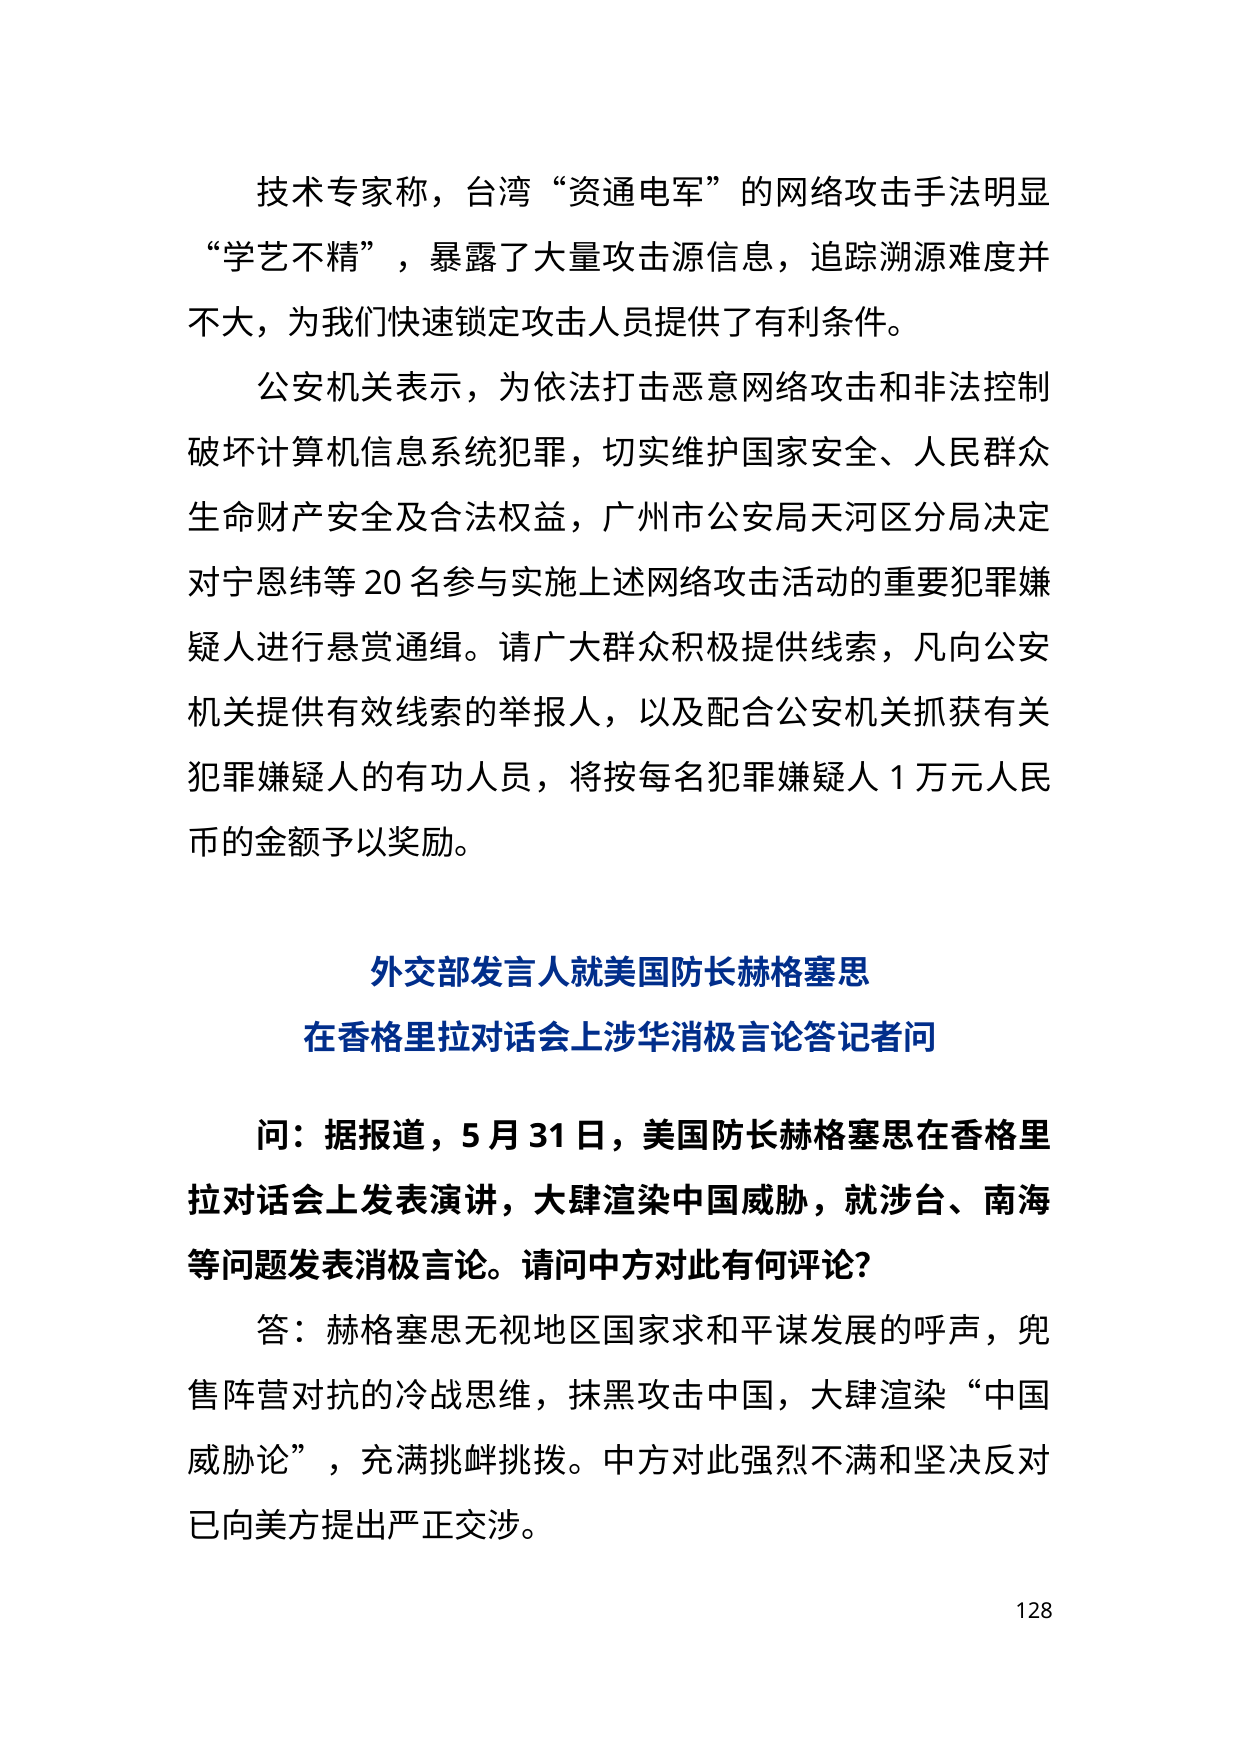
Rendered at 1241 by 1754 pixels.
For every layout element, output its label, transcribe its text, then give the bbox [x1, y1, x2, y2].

text 答：赫格塞思无视地区国家求和平谋发展的呼声，兜售阵营对抗的冷战思维，抹黑攻击中国，大肆渲染“中国威胁论”，充满挑衅挑拨。中方对此强烈不满和坚决反对，已向美方提出严正交涉。 [187, 1295, 1053, 1555]
text 技术专家称，台湾“资通电军”的网络攻击手法明显“学艺不精”，暴露了大量攻击源信息，追踪溯源难度并不大，为我们快速锁定攻击人员提供了有利条件。 [187, 158, 1053, 353]
text 问：据报道，5月31日，美国防长赫格塞思在香格里拉对话会上发表演讲，大肆渲染中国威胁，就涉台、南海等问题发表消极言论。请问中方对此有何评论？ [187, 1100, 1053, 1295]
text 外交部发言人就美国防长赫格塞思 [187, 938, 1053, 1003]
text 公安机关表示，为依法打击恶意网络攻击和非法控制、破坏计算机信息系统犯罪，切实维护国家安全、人民群众生命财产安全及合法权益，广州市公安局天河区分局决定对宁恩纬等20名参与实施上述网络攻击活动的重要犯罪嫌疑人进行悬赏通缉。请广大群众积极提供线索，凡向公安机关提供有效线索的举报人，以及配合公安机关抓获有关犯罪嫌疑人的有功人员，将按每名犯罪嫌疑人1万元人民币的金额予以奖励。 [187, 353, 1053, 873]
text 在香格里拉对话会上涉华消极言论答记者问 [187, 1003, 1053, 1068]
